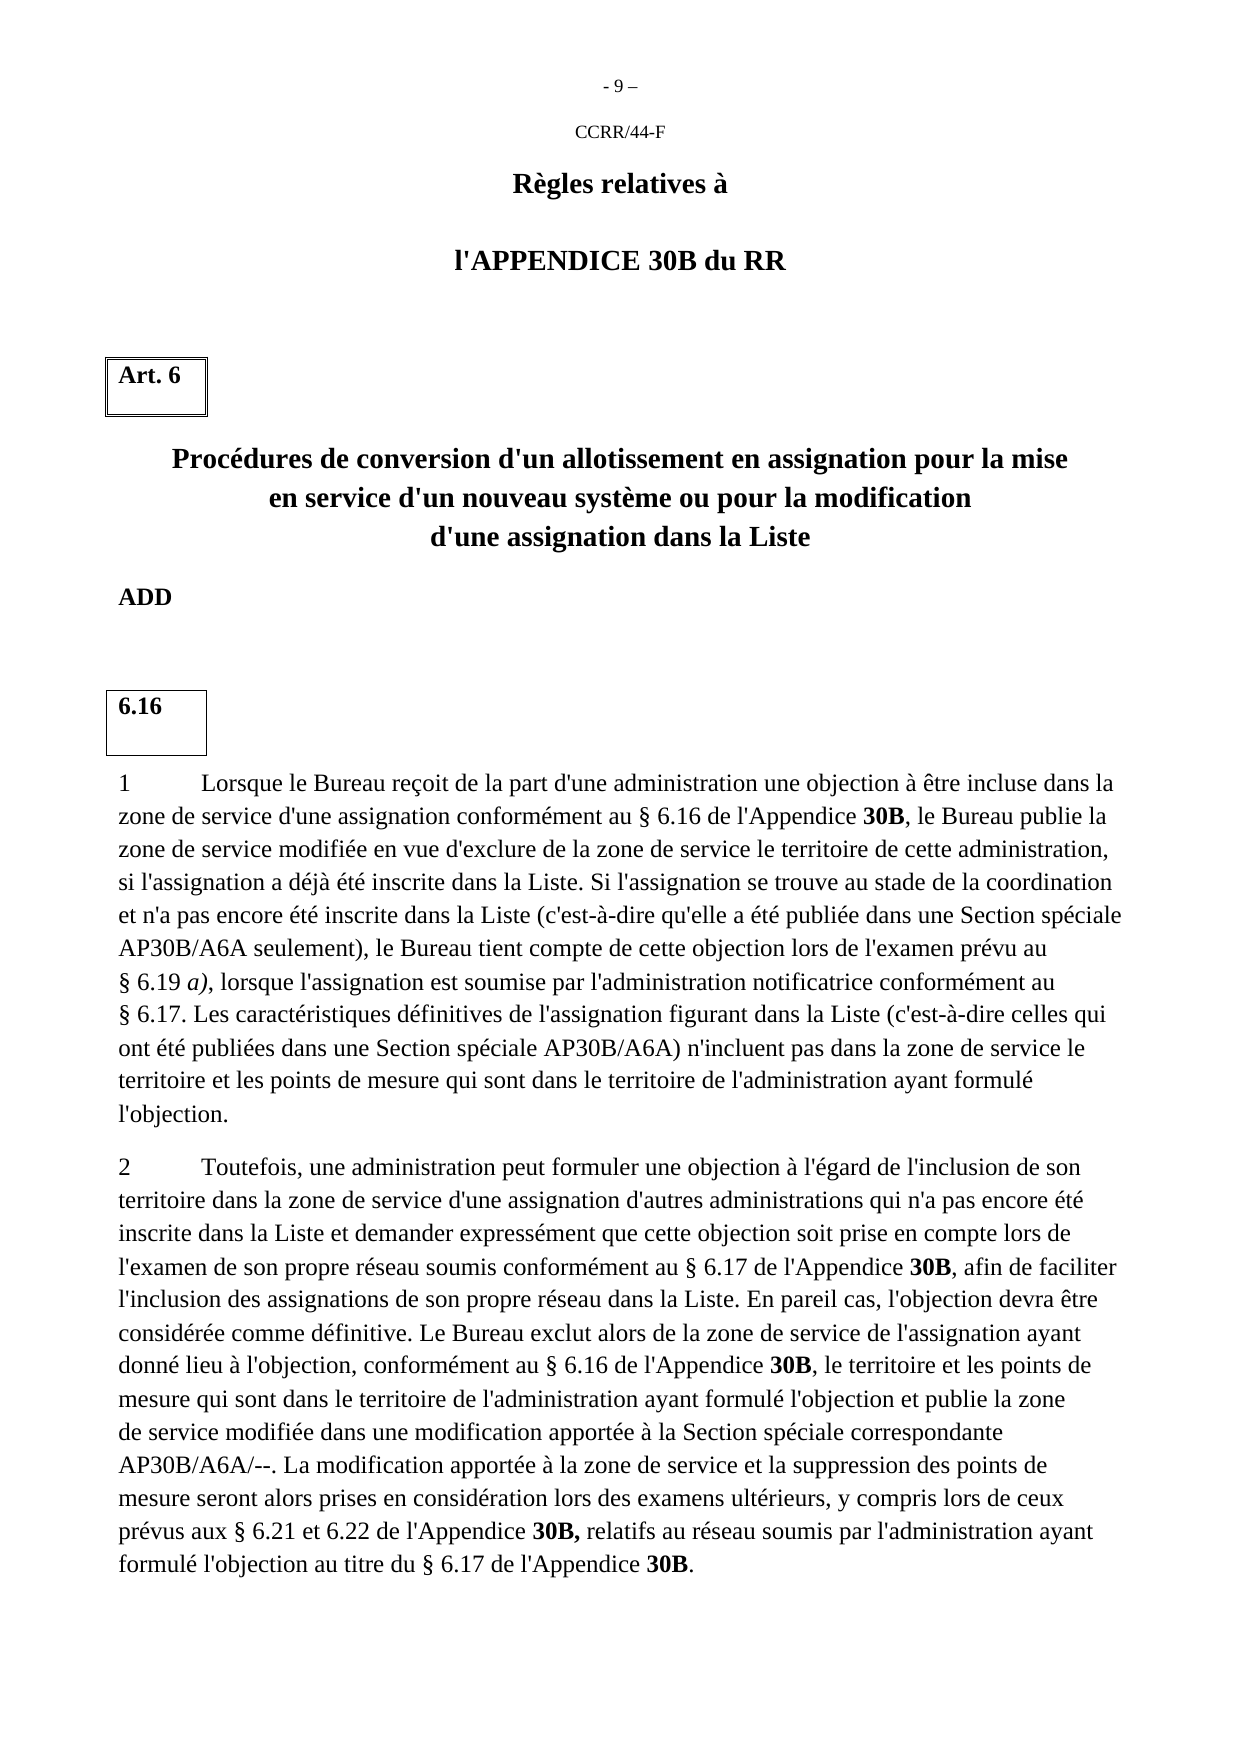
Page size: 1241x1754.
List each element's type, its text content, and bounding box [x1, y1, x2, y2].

title Règles relatives à l'APPENDICE 30B du RR [118, 166, 1122, 277]
table_header 6.16 [107, 691, 206, 755]
text 2 Toutefois, une administration peut formuler une objection à l'égard de l'inclusion de son territoire dans la zone de service d'une assignation d'autres administrations qui n'a pas encore été inscrite dans la Liste et demander expressément que cette objection soit prise en compte lors de l'examen de son propre réseau soumis conformément au § 6.17 de l'Appendice 30B, afin de faciliter l'inclusion des assignations de son propre réseau dans la Liste. En pareil cas, l'objection devra être considérée comme définitive. Le Bureau exclut alors de la zone de service de l'assignation ayant donné lieu à l'objection, conformément au § 6.16 de l'Appendice 30B, le territoire et les points de mesure qui sont dans le territoire de l'administration ayant formulé l'objection et publie la zone de service modifiée dans une modification apportée à la Section spéciale correspondante AP30B/A6A/--. La modification apportée à la zone de service et la suppression des points de mesure seront alors prises en considération lors des examens ultérieurs, y compris lors de ceux prévus aux § 6.21 et 6.22 de l'Appendice 30B, relatifs au réseau soumis par l'administration ayant formulé l'objection au titre du § 6.17 de l'Appendice 30B. [118, 1152, 1122, 1577]
table_header Art. 6 [108, 360, 205, 413]
title Procédures de conversion d'un allotissement en assignation pour la mise en service d'un nouveau système ou pour la modification d'une assignation dans la Liste [118, 442, 1122, 552]
text ADD [118, 582, 1122, 611]
text 1 Lorsque le Bureau reçoit de la part d'une administration une objection à être incluse dans la zone de service d'une assignation conformément au § 6.16 de l'Appendice 30B, le Bureau publie la zone de service modifiée en vue d'exclure de la zone de service le territoire de cette administration, si l'assignation a déjà été inscrite dans la Liste. Si l'assignation se trouve au stade de la coordination et n'a pas encore été inscrite dans la Liste (c'est-à-dire qu'elle a été publiée dans une Section spéciale AP30B/A6A seulement), le Bureau tient compte de cette objection lors de l'examen prévu au § 6.19 a), lorsque l'assignation est soumise par l'administration notificatrice conformément au § 6.17. Les caractéristiques définitives de l'assignation figurant dans la Liste (c'est-à-dire celles qui ont été publiées dans une Section spéciale AP30B/A6A) n'incluent pas dans la zone de service le territoire et les points de mesure qui sont dans le territoire de l'administration ayant formulé l'objection. [118, 768, 1122, 1127]
